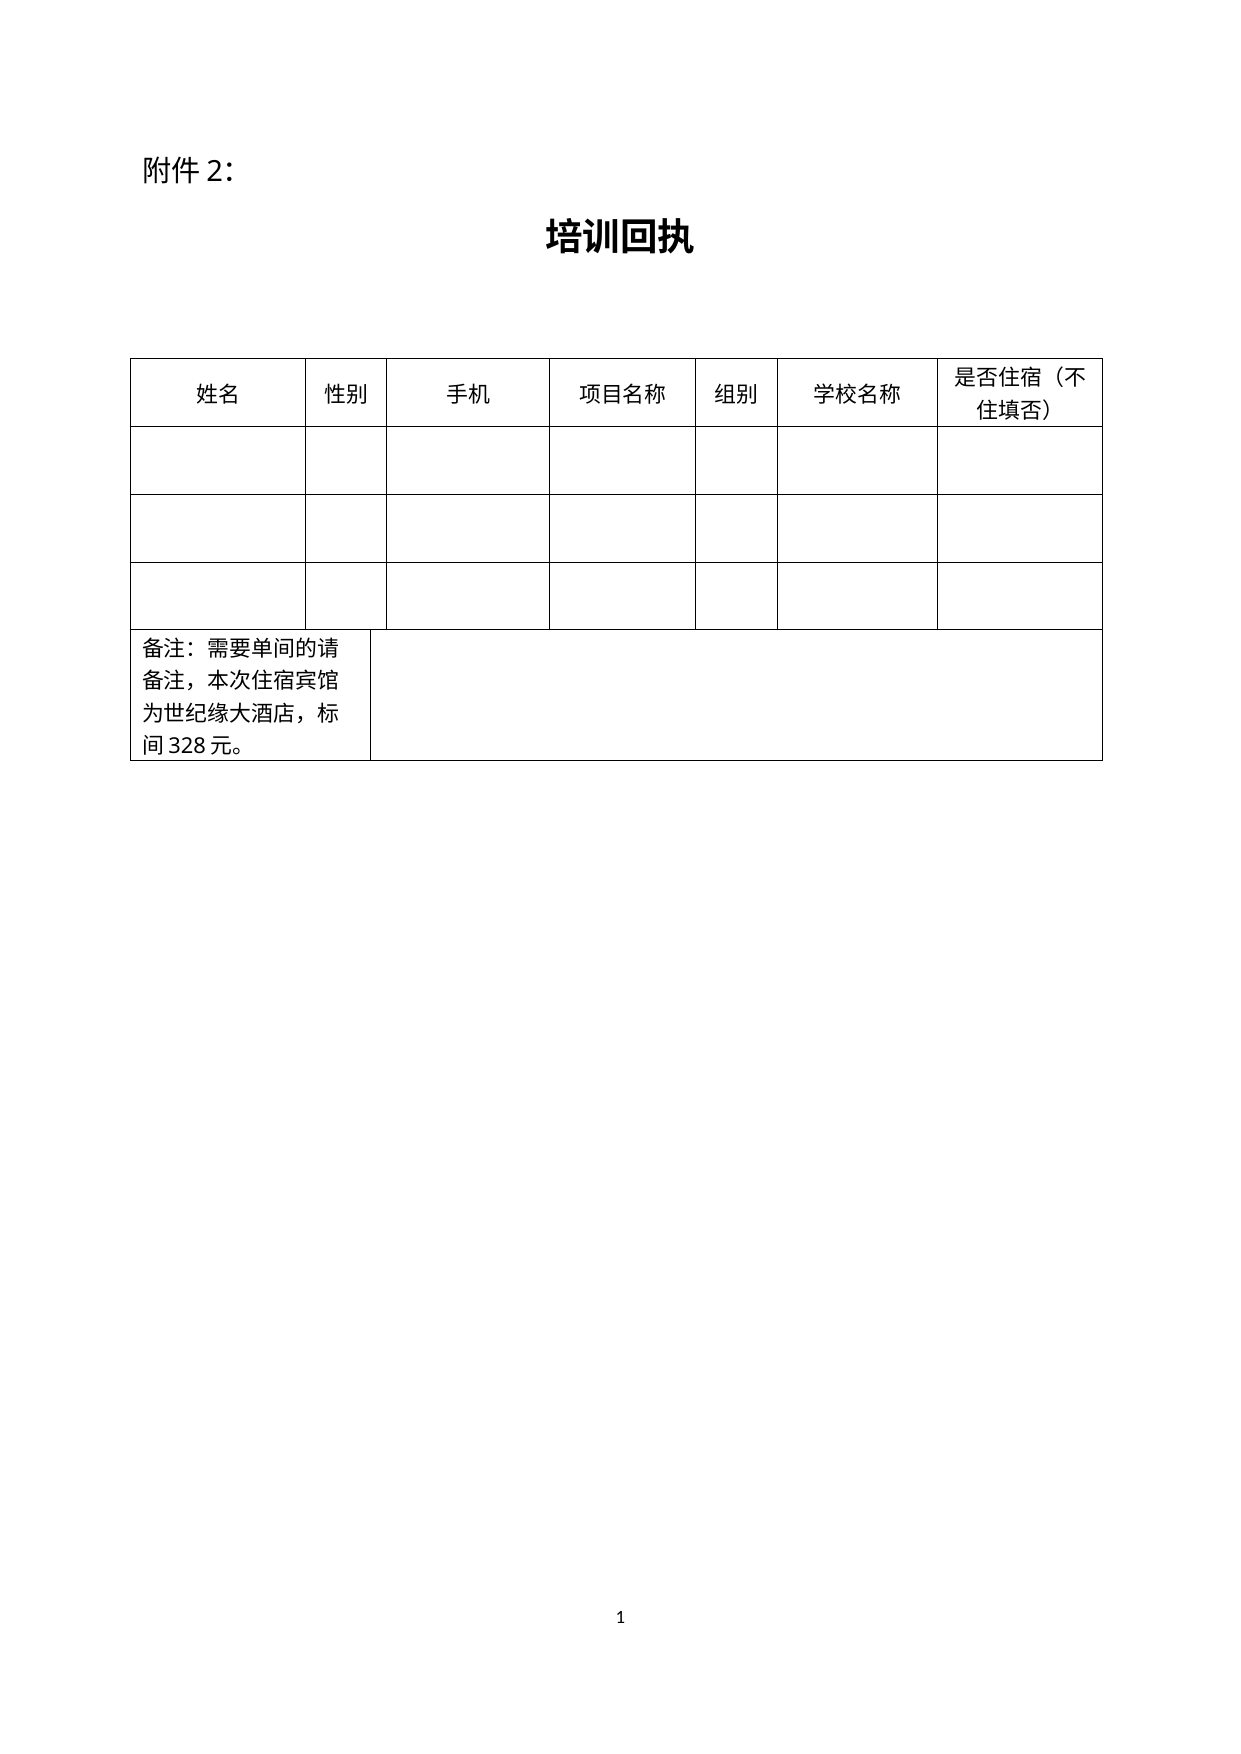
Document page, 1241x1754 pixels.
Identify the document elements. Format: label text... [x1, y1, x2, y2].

table_cell [778, 427, 937, 494]
table_cell [387, 495, 549, 562]
table_header 组别 [696, 359, 777, 426]
table_cell [938, 495, 1102, 562]
table_header 手机 [387, 359, 549, 426]
table_cell [387, 563, 549, 629]
table_cell [696, 563, 777, 629]
table_header 性别 [306, 359, 386, 426]
table_cell [696, 427, 777, 494]
table_header 是否住宿（不住填否） [938, 359, 1102, 426]
table_cell 备注：需要单间的请备注，本次住宿宾馆为世纪缘大酒店，标间328元。 [131, 630, 370, 760]
table_cell [550, 563, 695, 629]
table_cell [306, 563, 386, 629]
table_cell [938, 427, 1102, 494]
text 附件2： [142, 136, 1098, 201]
table_header 学校名称 [778, 359, 937, 426]
table_cell [696, 495, 777, 562]
table_cell [778, 495, 937, 562]
table_cell [131, 495, 305, 562]
table_cell [131, 427, 305, 494]
text 培训回执 [142, 201, 1098, 266]
table_cell [778, 563, 937, 629]
table_cell [550, 495, 695, 562]
table_header 项目名称 [550, 359, 695, 426]
table_cell [306, 495, 386, 562]
table_cell [387, 427, 549, 494]
table_cell [371, 630, 1102, 760]
table_cell [938, 563, 1102, 629]
table_cell [550, 427, 695, 494]
table_header 姓名 [131, 359, 305, 426]
table_cell [306, 427, 386, 494]
table_cell [131, 563, 305, 629]
